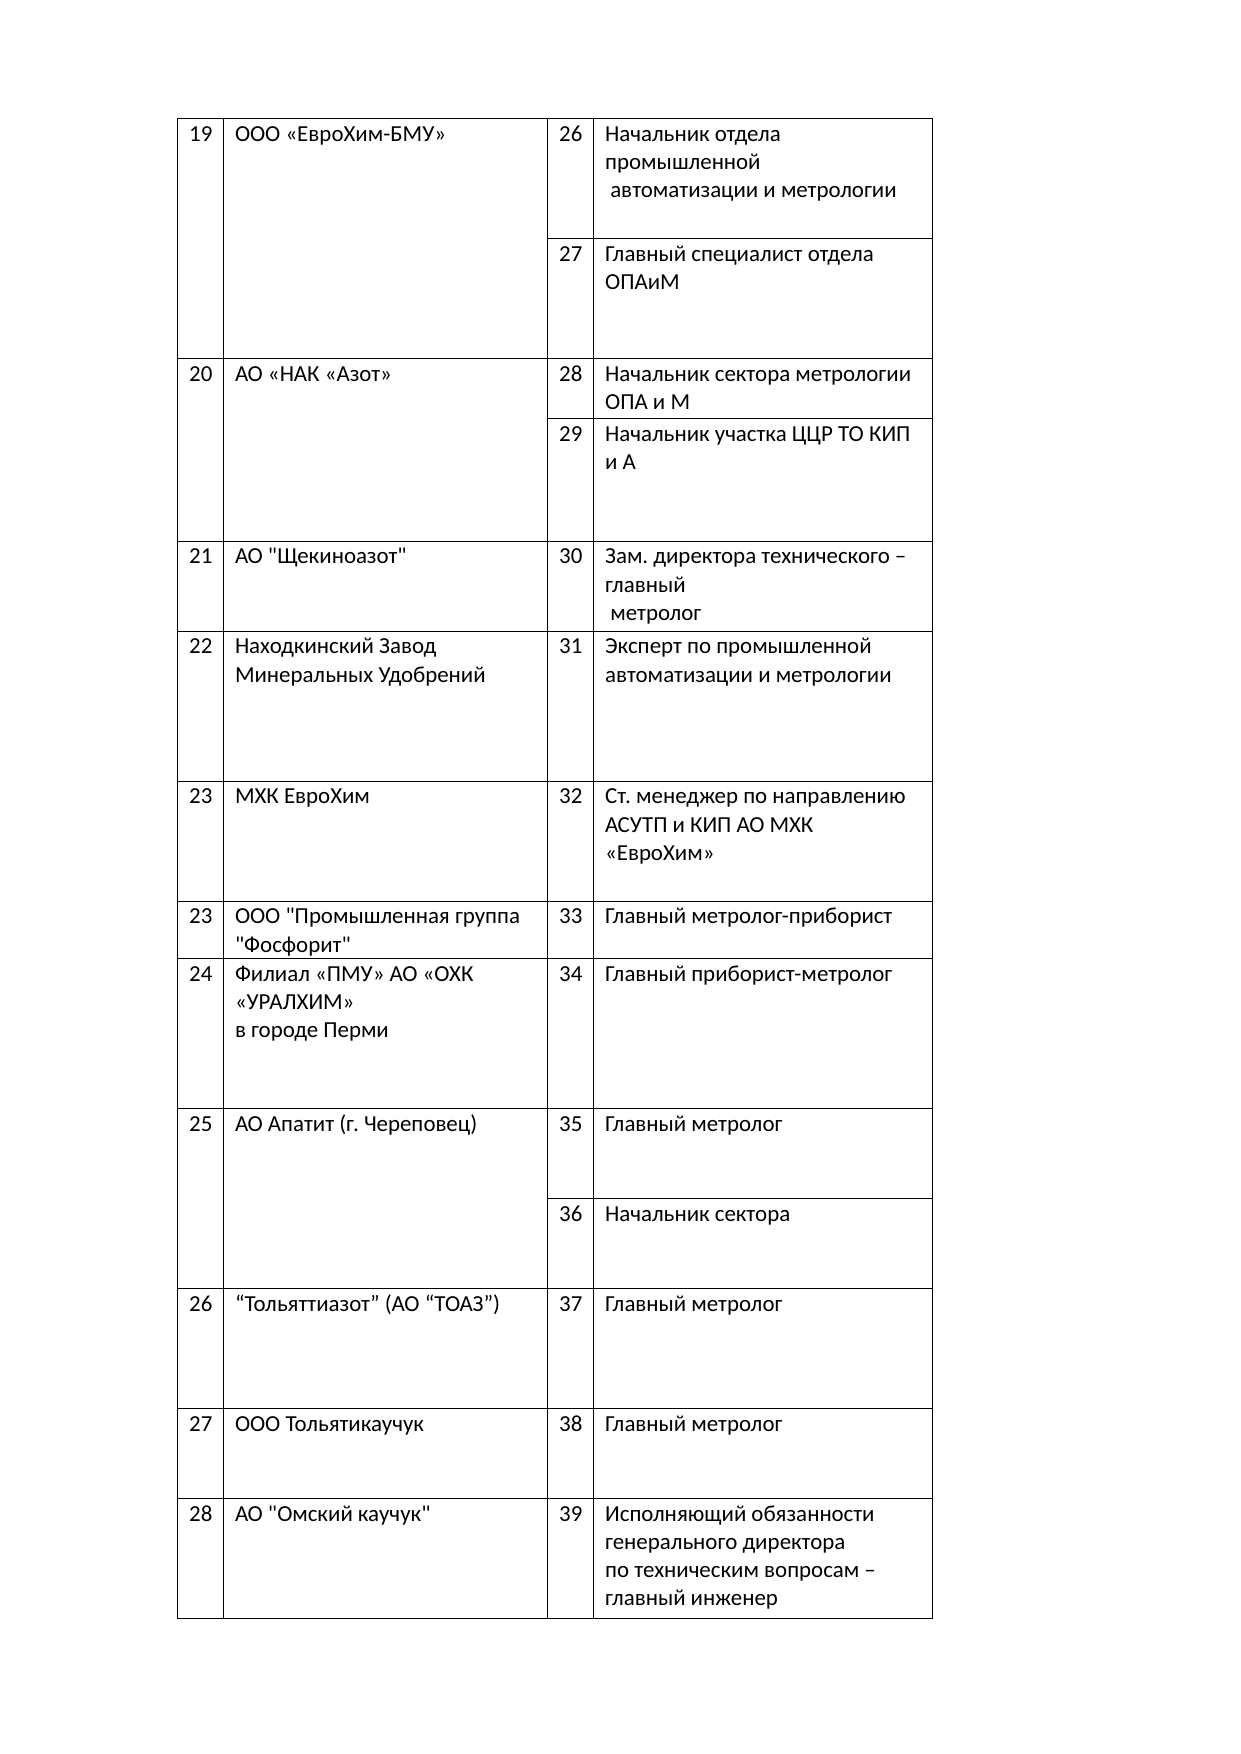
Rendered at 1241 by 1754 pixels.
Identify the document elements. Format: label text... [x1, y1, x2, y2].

table_cell 39 [548, 1499, 593, 1618]
table_cell Эксперт по промышленной автоматизации и метрологии [594, 632, 932, 781]
table_cell 35 [548, 1109, 593, 1198]
table_cell 19 [178, 119, 223, 358]
table_cell Главный метролог [594, 1109, 932, 1198]
table_cell АО «НАК «Азот» [224, 359, 547, 541]
table_cell 26 [548, 119, 593, 238]
table_cell ООО "Промышленная группа "Фосфорит" [224, 902, 547, 958]
table_cell Главный приборист-метролог [594, 959, 932, 1108]
table_cell Начальник сектора метрологии ОПА и М [594, 359, 932, 418]
table_cell Главный специалист отдела ОПАиМ [594, 239, 932, 358]
table_cell Находкинский Завод Минеральных Удобрений [224, 632, 547, 781]
table_cell 29 [548, 419, 593, 541]
table_cell МХК ЕвроХим [224, 782, 547, 901]
table_cell Начальник отдела промышленной автоматизации и метрологии [594, 119, 932, 238]
table_cell 34 [548, 959, 593, 1108]
table_cell 27 [548, 239, 593, 358]
table_cell 38 [548, 1409, 593, 1498]
table_cell ООО Тольятикаучук [224, 1409, 547, 1498]
table_cell 30 [548, 542, 593, 631]
table_cell 21 [178, 542, 223, 631]
table_cell 23 [178, 902, 223, 958]
table_cell 23 [178, 782, 223, 901]
table_cell 36 [548, 1199, 593, 1288]
table_cell Главный метролог-приборист [594, 902, 932, 958]
table_cell 26 [178, 1289, 223, 1408]
table_cell АО Апатит (г. Череповец) [224, 1109, 547, 1288]
table_cell 20 [178, 359, 223, 541]
table_cell 32 [548, 782, 593, 901]
table_cell Филиал «ПМУ» АО «ОХК «УРАЛХИМ» в городе Перми [224, 959, 547, 1108]
table_cell 33 [548, 902, 593, 958]
table_cell Зам. директора технического – главный метролог [594, 542, 932, 631]
table_cell 25 [178, 1109, 223, 1288]
table_cell АО "Щекиноазот" [224, 542, 547, 631]
table_cell Главный метролог [594, 1409, 932, 1498]
table_cell 28 [178, 1499, 223, 1618]
table_cell ООО «ЕвроХим-БМУ» [224, 119, 547, 358]
table_cell 27 [178, 1409, 223, 1498]
table_cell 37 [548, 1289, 593, 1408]
table_cell АО "Омский каучук" [224, 1499, 547, 1618]
table_cell “Тольяттиазот” (АО “ТОАЗ”) [224, 1289, 547, 1408]
table_cell 24 [178, 959, 223, 1108]
table_cell Ст. менеджер по направлению АСУТП и КИП АО МХК «ЕвроХим» [594, 782, 932, 901]
table_cell Начальник сектора [594, 1199, 932, 1288]
table_cell 28 [548, 359, 593, 418]
table_cell 22 [178, 632, 223, 781]
table_cell Начальник участка ЦЦР ТО КИП и А [594, 419, 932, 541]
table_cell Главный метролог [594, 1289, 932, 1408]
table_cell Исполняющий обязанности генерального директора по техническим вопросам – главный инженер [594, 1499, 932, 1618]
table_cell 31 [548, 632, 593, 781]
